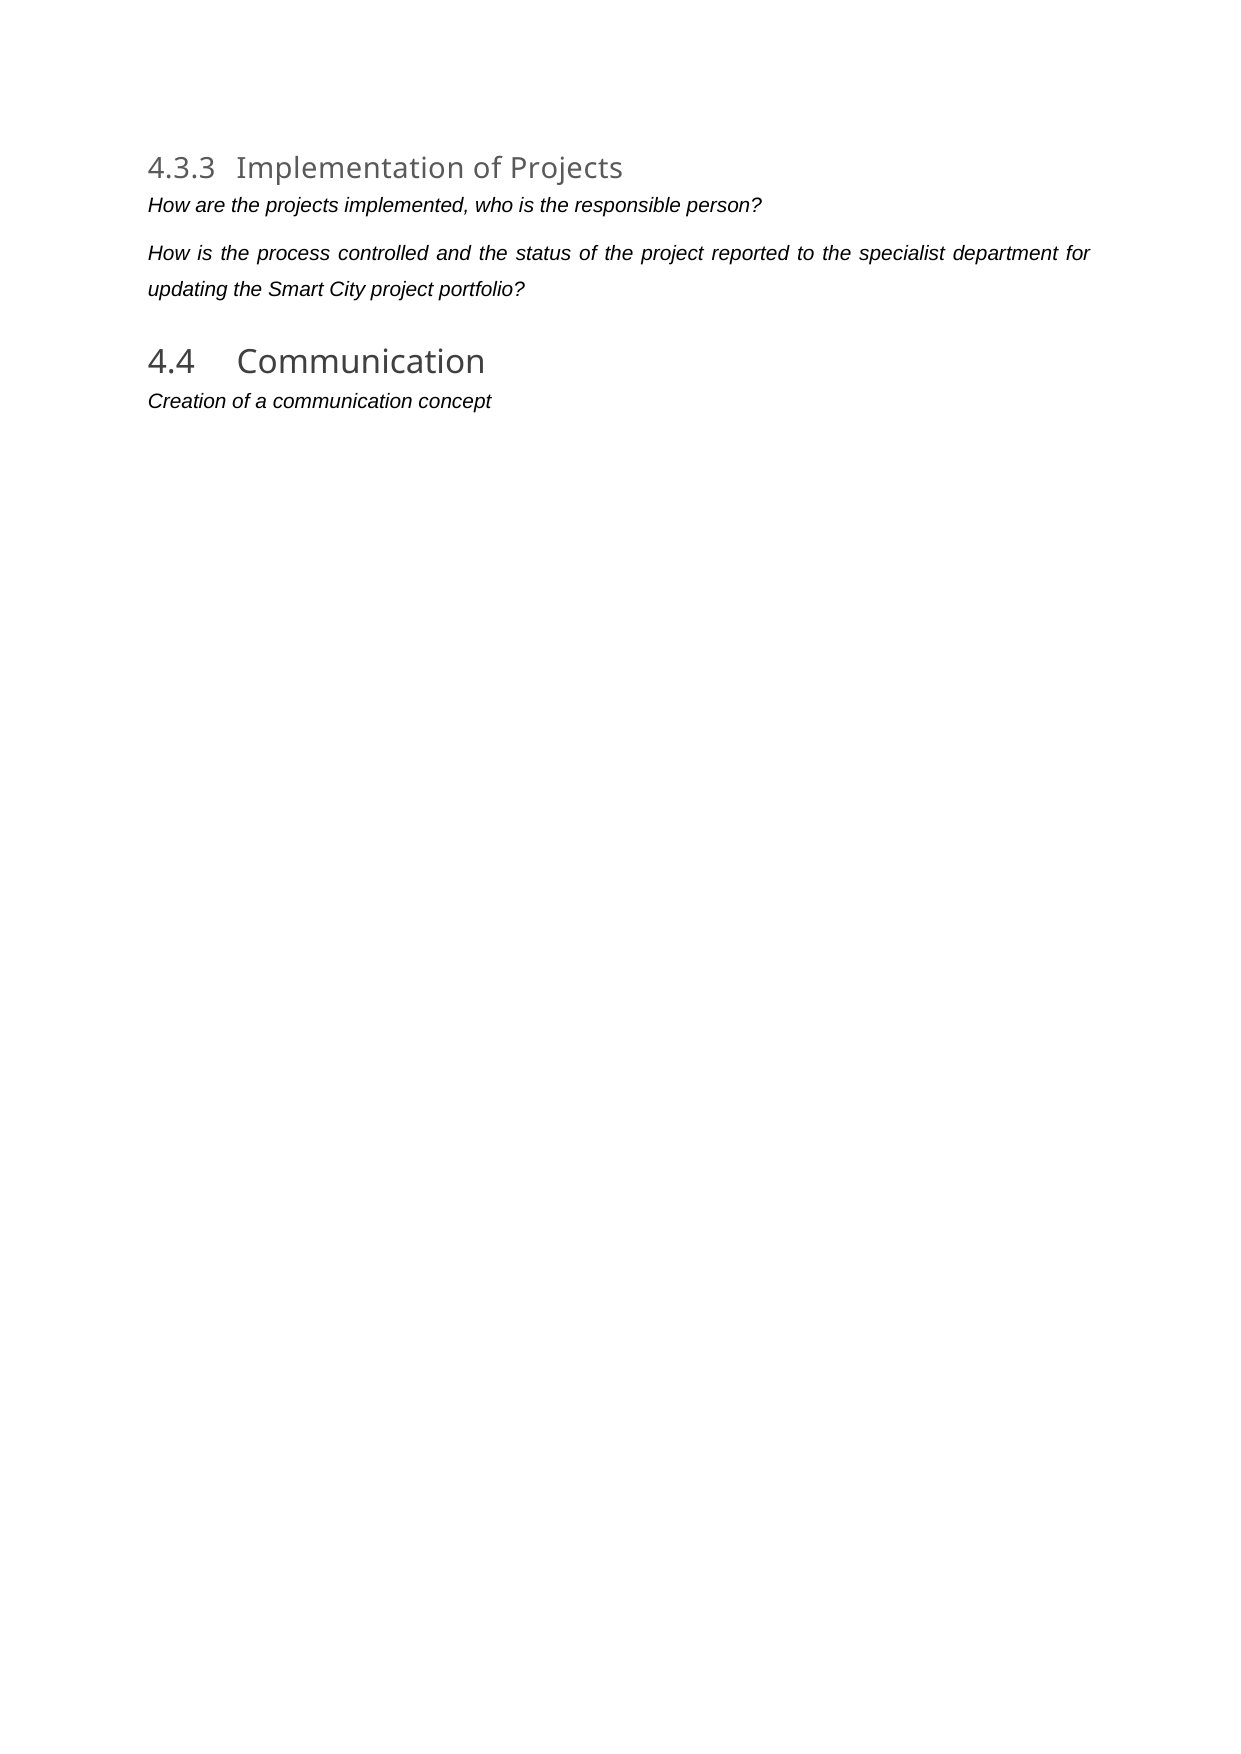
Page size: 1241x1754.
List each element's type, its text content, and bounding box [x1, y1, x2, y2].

subtitle Implementation of Projects [148, 148, 1092, 187]
subtitle Communication [148, 338, 1092, 383]
text How are the projects implemented, who is the responsible person? [148, 192, 1092, 216]
text How is the process controlled and the status of the project reported to the specialist department for updating the Smart City project portfolio? [148, 241, 1092, 301]
text Creation of a communication concept [148, 389, 1092, 413]
